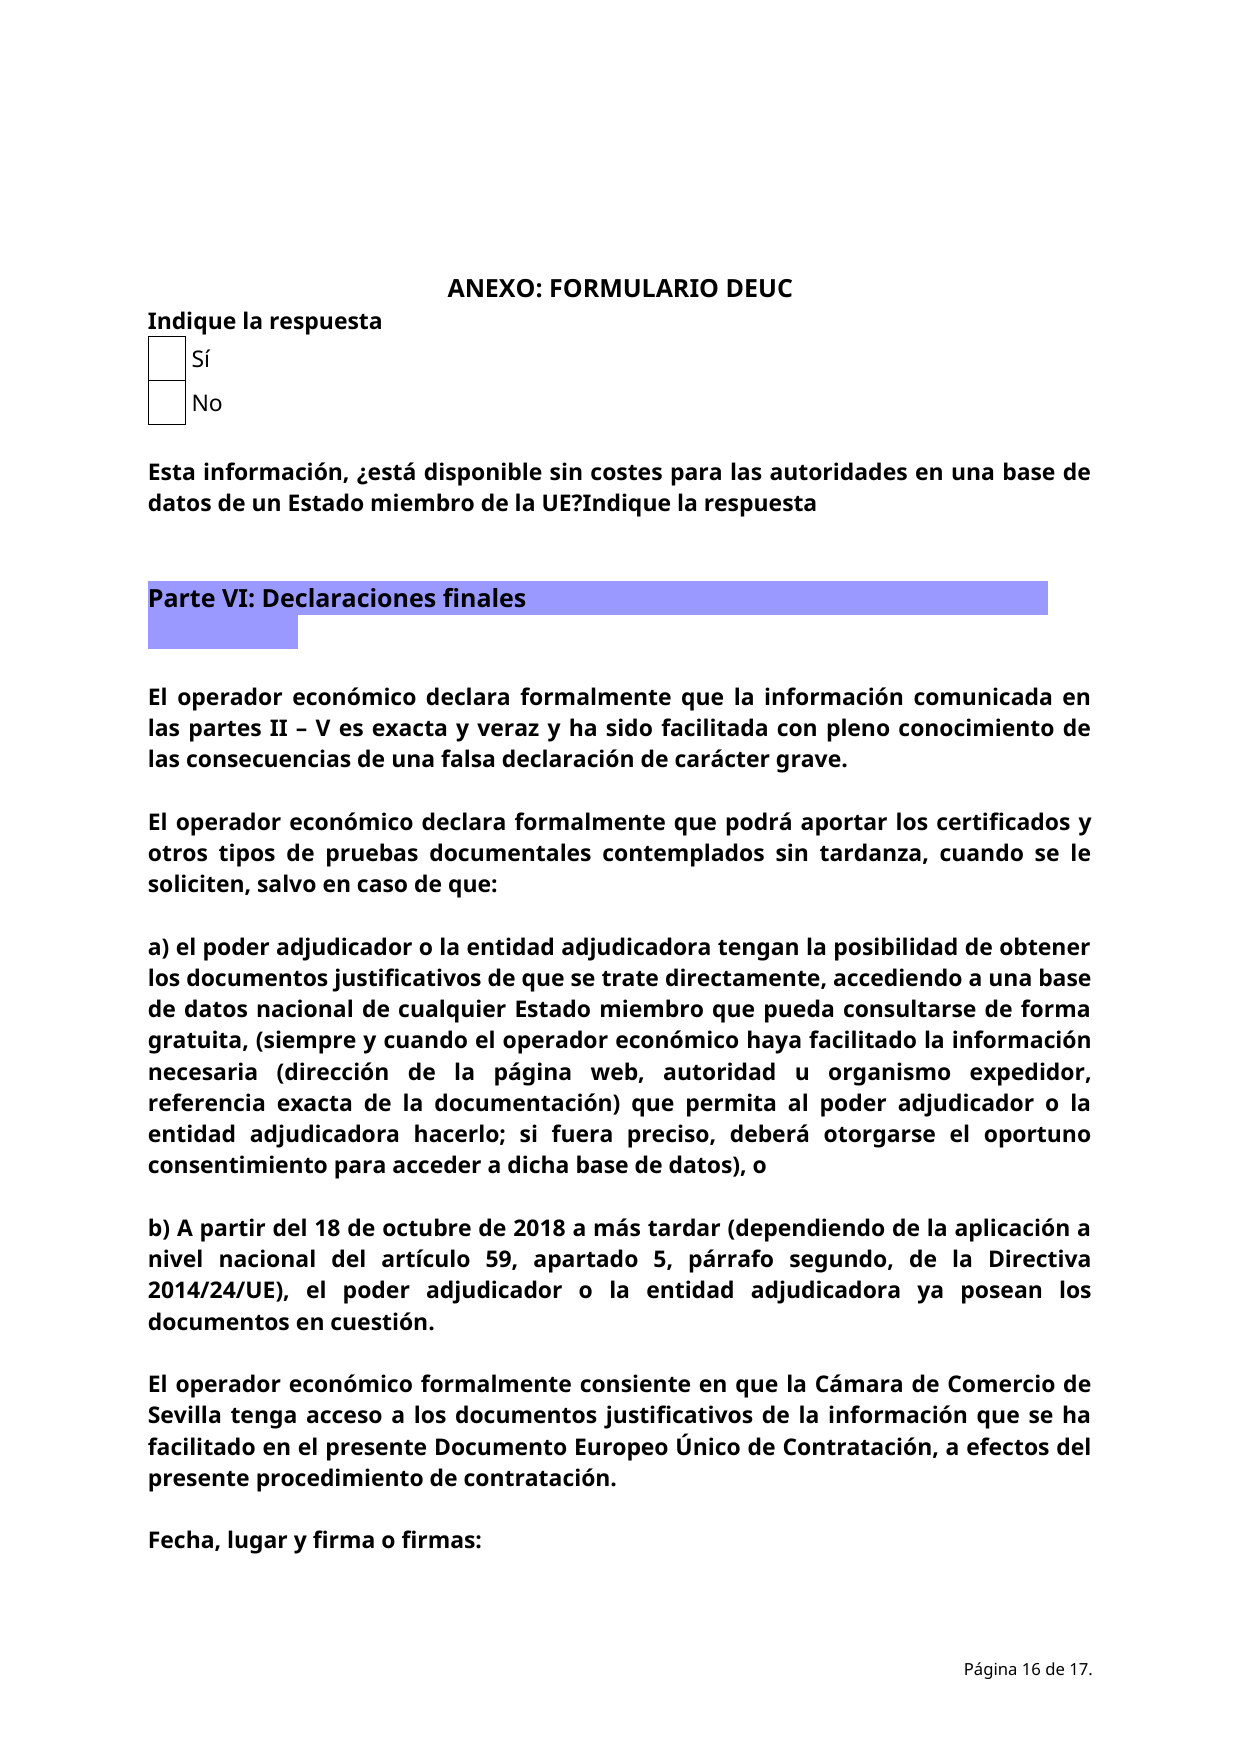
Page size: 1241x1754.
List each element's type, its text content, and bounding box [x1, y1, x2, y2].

text Indique la respuesta [148, 305, 1092, 336]
text Esta información, ¿está disponible sin costes para las autoridades en una base de datos de un Estado miembro de la UE?Indique la respuesta [148, 456, 1092, 518]
text b) A partir del 18 de octubre de 2018 a más tardar (dependiendo de la aplicación a nivel nacional del artículo 59, apartado 5, párrafo segundo, de la Directiva 2014/24/UE), el poder adjudicador o la entidad adjudicadora ya posean los documentos en cuestión. [148, 1212, 1092, 1337]
text El operador económico declara formalmente que la información comunicada en las partes II – V es exacta y veraz y ha sido facilitada con pleno conocimiento de las consecuencias de una falsa declaración de carácter grave. [148, 680, 1092, 774]
text Parte VI: Declaraciones finales [298, 581, 1092, 649]
text a) el poder adjudicador o la entidad adjudicadora tengan la posibilidad de obtener los documentos justificativos de que se trate directamente, accediendo a una base de datos nacional de cualquier Estado miembro que pueda consultarse de forma gratuita, (siempre y cuando el operador económico haya facilitado la información necesaria (dirección de la página web, autoridad u organismo expedidor, referencia exacta de la documentación) que permita al poder adjudicador o la entidad adjudicadora hacerlo; si fuera preciso, deberá otorgarse el oportuno consentimiento para acceder a dicha base de datos), o [148, 930, 1092, 1180]
table_cell No [186, 380, 1093, 424]
text Fecha, lugar y firma o firmas: [148, 1524, 1092, 1555]
table_header Sí [186, 336, 1093, 380]
table_cell [149, 381, 185, 424]
text El operador económico formalmente consiente en que la Cámara de Comercio de Sevilla tenga acceso a los documentos justificativos de la información que se ha facilitado en el presente Documento Europeo Único de Contratación, a efectos del presente procedimiento de contratación. [148, 1368, 1092, 1493]
table_header [149, 337, 185, 380]
text El operador económico declara formalmente que podrá aportar los certificados y otros tipos de pruebas documentales contemplados sin tardanza, cuando se le soliciten, salvo en caso de que: [148, 805, 1092, 899]
